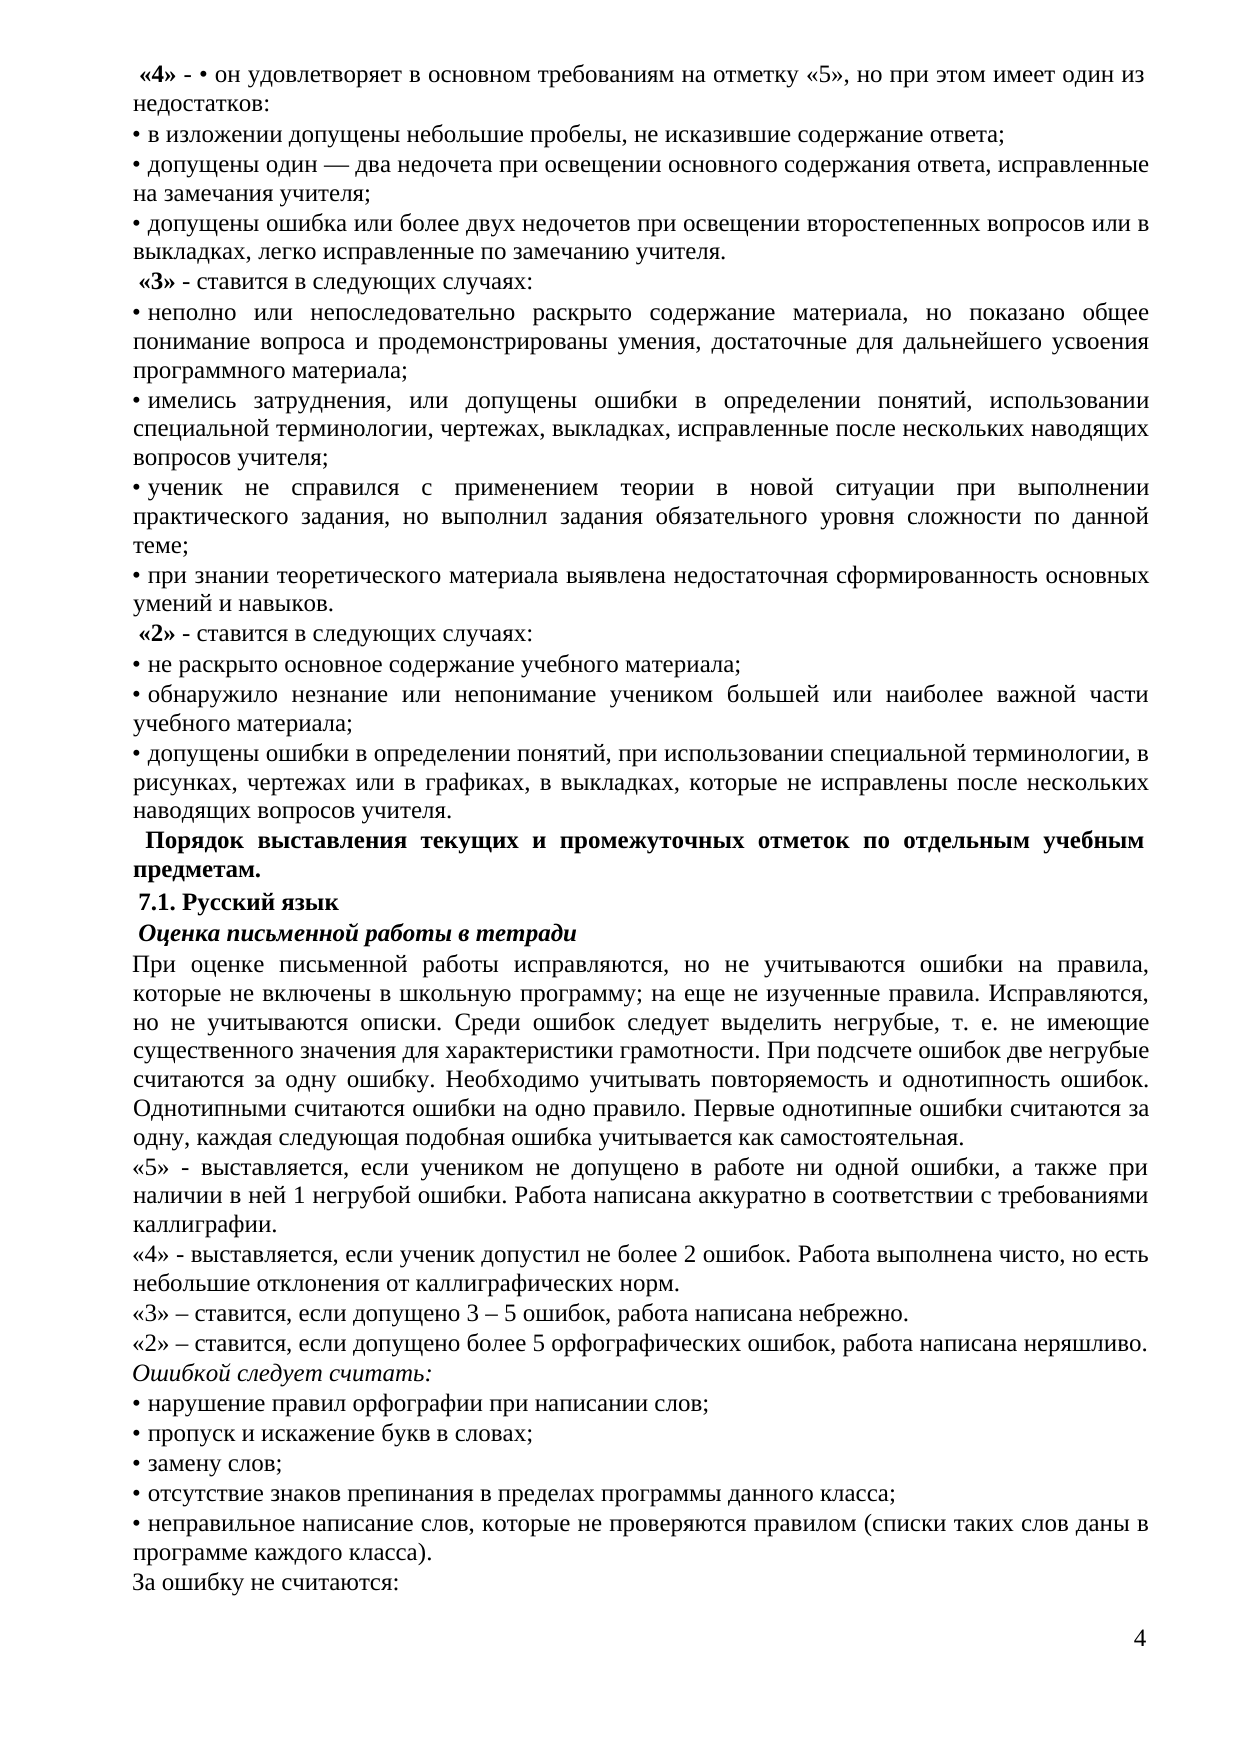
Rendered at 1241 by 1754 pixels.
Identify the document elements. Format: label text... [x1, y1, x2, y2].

list при знании теоретического материала выявлена недостаточная сформированность основных умений и навыков. [132, 560, 1150, 617]
text «3» - ставится в следующих случаях: [132, 266, 1146, 295]
text «2» - ставится в следующих случаях: [132, 618, 1146, 647]
text При оценке письменной работы исправляются, но не учитываются ошибки на правила, которые не включены в школьную программу; на еще не изученные правила. Исправляются, но не учитываются описки. Среди ошибок следует выделить негрубые, т. е. не имеющие существенного значения для характеристики грамотности. При подсчете ошибок две негрубые считаются за одну ошибку. Необходимо учитывать повторяемость и однотипность ошибок. Однотипными считаются ошибки на одно правило. Первые однотипные ошибки считаются за одну, каждая следующая подобная ошибка учитывается как самостоятельная. [132, 949, 1150, 1151]
text Ошибкой следует считать: [132, 1358, 1151, 1387]
text «2» – ставится, если допущено более 5 орфографических ошибок, работа написана неряшливо. [132, 1328, 1150, 1357]
text Оценка письменной работы в тетради [132, 918, 1146, 947]
list допущены ошибки в определении понятий, при использовании специальной терминологии, в рисунках, чертежах или в графиках, в выкладках, которые не исправлены после нескольких наводящих вопросов учителя. [132, 738, 1150, 824]
list ученик не справился с применением теории в новой ситуации при выполнении практического задания, но выполнил задания обязательного уровня сложности по данной теме; [132, 472, 1150, 558]
list не раскрыто основное содержание учебного материала; [132, 649, 1150, 678]
list допущены ошибка или более двух недочетов при освещении второстепенных вопросов или в выкладках, легко исправленные по замечанию учителя. [132, 208, 1150, 265]
text «3» – ставится, если допущено 3 – 5 ошибок, работа написана небрежно. [132, 1298, 1150, 1327]
text Порядок выставления текущих и промежуточных отметок по отдельным учебным предметам. [132, 826, 1146, 883]
text 7.1. Русский язык [132, 887, 1146, 915]
text «4» - выставляется, если ученик допустил не более 2 ошибок. Работа выполнена чисто, но есть небольшие отклонения от каллиграфических норм. [132, 1239, 1150, 1297]
list нарушение правил орфографии при написании слов; [132, 1388, 1150, 1417]
list обнаружило незнание или непонимание учеником большей или наиболее важной части учебного материала; [132, 679, 1150, 737]
list отсутствие знаков препинания в пределах программы данного класса; [132, 1478, 1150, 1507]
list неправильное написание слов, которые не проверяются правилом (списки таких слов даны в программе каждого класса). [132, 1508, 1150, 1566]
text За ошибку не считаются: [132, 1567, 1150, 1596]
list неполно или непоследовательно раскрыто содержание материала, но показано общее понимание вопроса и продемонстрированы умения, достаточные для дальнейшего усвоения программного материала; [132, 297, 1150, 383]
text «4» - • он удовлетворяет в основном требованиям на отметку «5», но при этом имеет один из недостатков: [132, 59, 1146, 117]
list замену слов; [132, 1448, 1150, 1477]
list имелись затруднения, или допущены ошибки в определении понятий, использовании специальной терминологии, чертежах, выкладках, исправленные после нескольких наводящих вопросов учителя; [132, 385, 1150, 471]
list пропуск и искажение букв в словах; [132, 1418, 1150, 1447]
list в изложении допущены небольшие пробелы, не исказившие содержание ответа; [132, 119, 1150, 148]
text «5» - выставляется, если учеником не допущено в работе ни одной ошибки, а также при наличии в ней 1 негрубой ошибки. Работа написана аккуратно в соответствии с требованиями каллиграфии. [132, 1152, 1150, 1238]
list допущены один — два недочета при освещении основного содержания ответа, исправленные на замечания учителя; [132, 149, 1150, 206]
